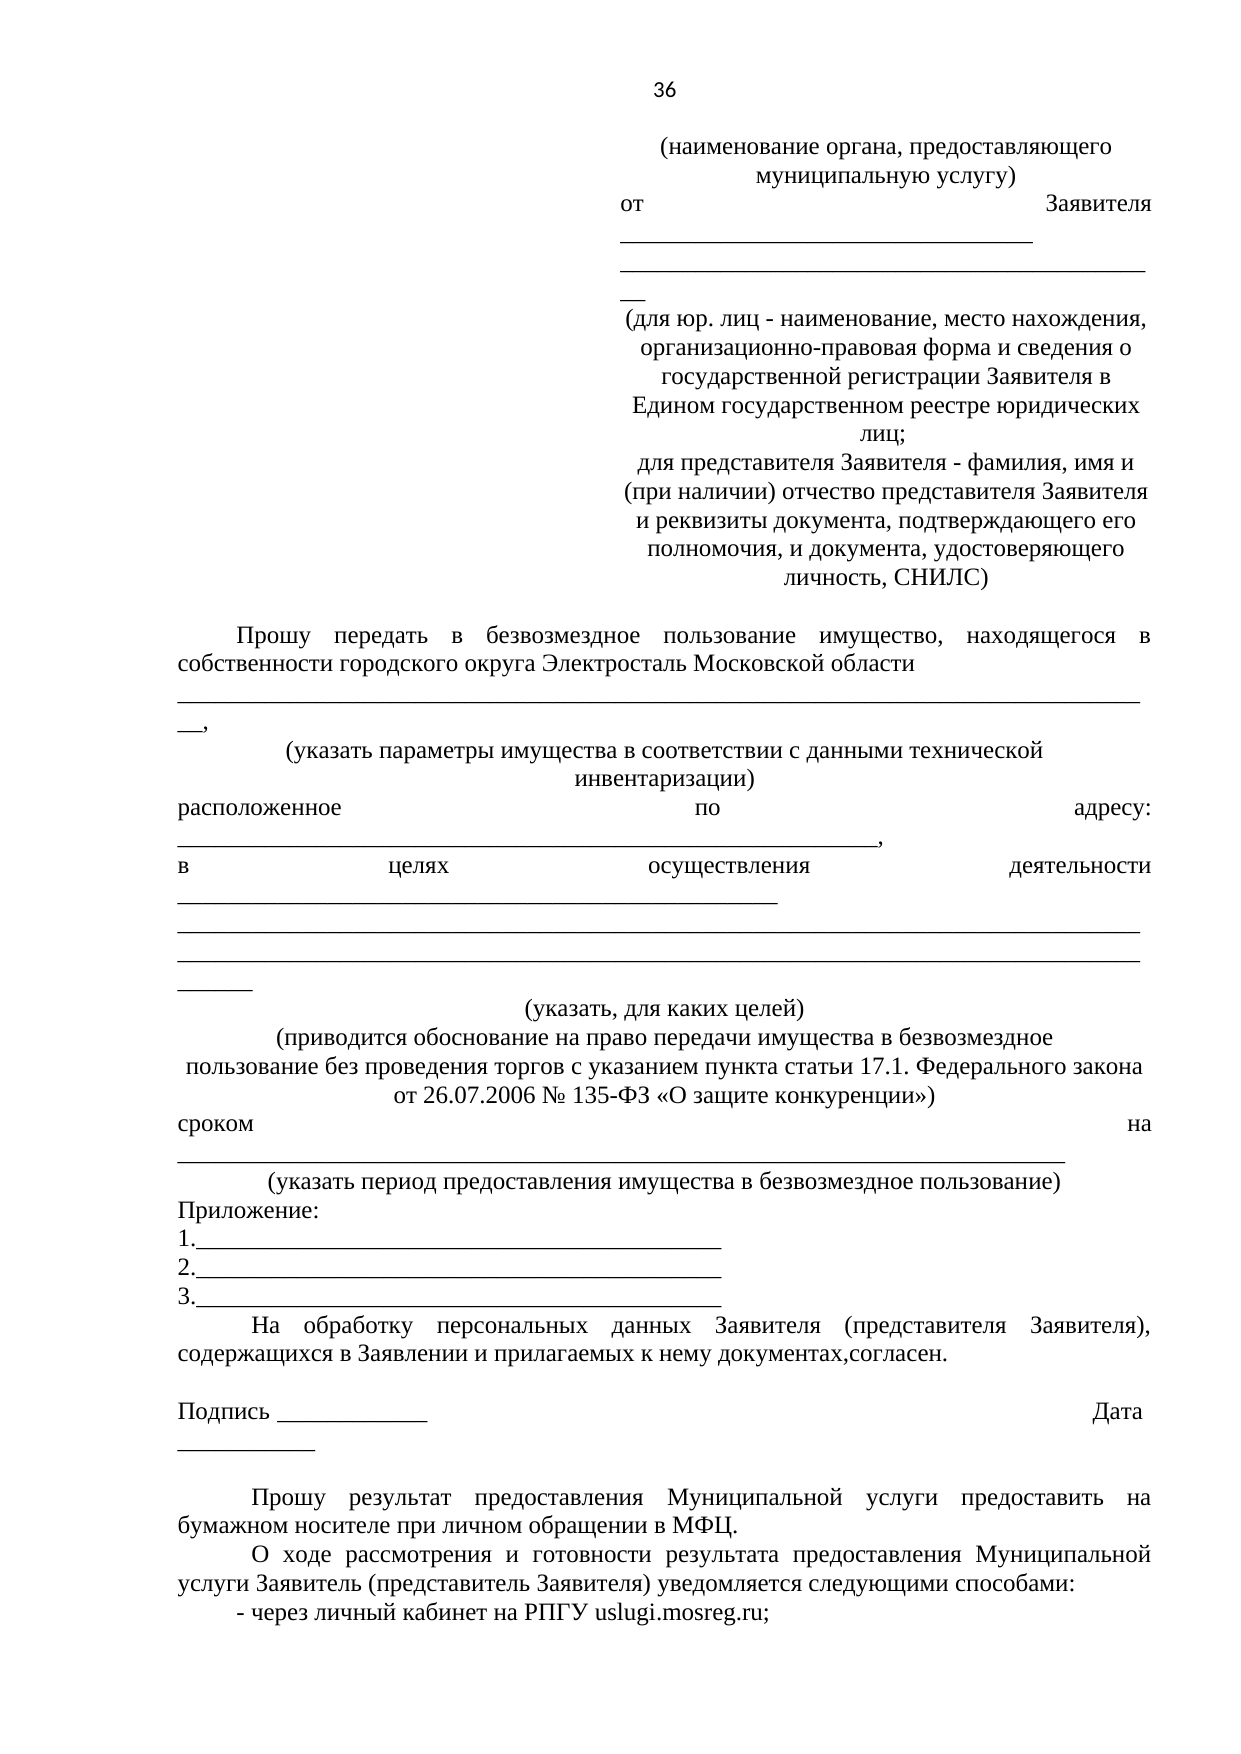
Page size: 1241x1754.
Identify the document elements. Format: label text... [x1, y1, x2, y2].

text 1.__________________________________________ [177, 1223, 1152, 1252]
text _______________________________________________________________________________, [177, 677, 1152, 735]
text от 26.07.2006 № 135-ФЗ «О защите конкуренции») [177, 1080, 1152, 1108]
text сроком на _______________________________________________________________________ [177, 1108, 1152, 1166]
text (указать параметры имущества в соответствии с данными технической [177, 735, 1152, 763]
text - через личный кабинет на РПГУ uslugi.mosreg.ru; [177, 1597, 1152, 1625]
text 2.__________________________________________ [177, 1252, 1152, 1281]
text (приводится обоснование на право передачи имущества в безвозмездное [177, 1022, 1152, 1051]
text (для юр. лиц - наименование, место нахождения, организационно-правовая форма и сведения о государственной регистрации Заявителя в Едином государственном реестре юридических лиц; для представителя Заявителя - фамилия, имя и (при наличии) отчество представителя Заявителя и реквизиты документа, подтверждающего его полномочия, и документа, удостоверяющего личность, СНИЛС) [620, 303, 1152, 591]
text Прошу результат предоставления Муниципальной услуги предоставить на бумажном носителе при личном обращении в МФЦ. [177, 1482, 1152, 1539]
text Приложение: [177, 1195, 1152, 1223]
text инвентаризации) [177, 763, 1152, 792]
text Прошу передать в безвозмездное пользование имущество, находящегося в собственности городского округа Электросталь Московской области [177, 620, 1152, 677]
text (указать период предоставления имущества в безвозмездное пользование) [177, 1166, 1152, 1195]
text расположенное по адресу: ________________________________________________________, [177, 792, 1152, 850]
text ________________________________________________________________________________________________________________________________________________________________ [177, 907, 1152, 993]
text (указать, для каких целей) [177, 993, 1152, 1022]
text пользование без проведения торгов с указанием пункта статьи 17.1. Федерального закона [177, 1051, 1152, 1080]
text На обработку персональных данных Заявителя (представителя Заявителя), содержащихся в Заявлении и прилагаемых к нему документах,согласен. [177, 1310, 1152, 1367]
text 3.__________________________________________ [177, 1281, 1152, 1310]
text от Заявителя _________________________________ [620, 188, 1152, 246]
text Подпись ____________ Дата ___________ [177, 1396, 1152, 1453]
text в целях осуществления деятельности ________________________________________________ [177, 850, 1152, 907]
text (наименование органа, предоставляющего муниципальную услугу) [620, 131, 1152, 188]
text ____________________________________________ [620, 246, 1152, 303]
text О ходе рассмотрения и готовности результата предоставления Муниципальной услуги Заявитель (представитель Заявителя) уведомляется следующими способами: [177, 1539, 1152, 1597]
